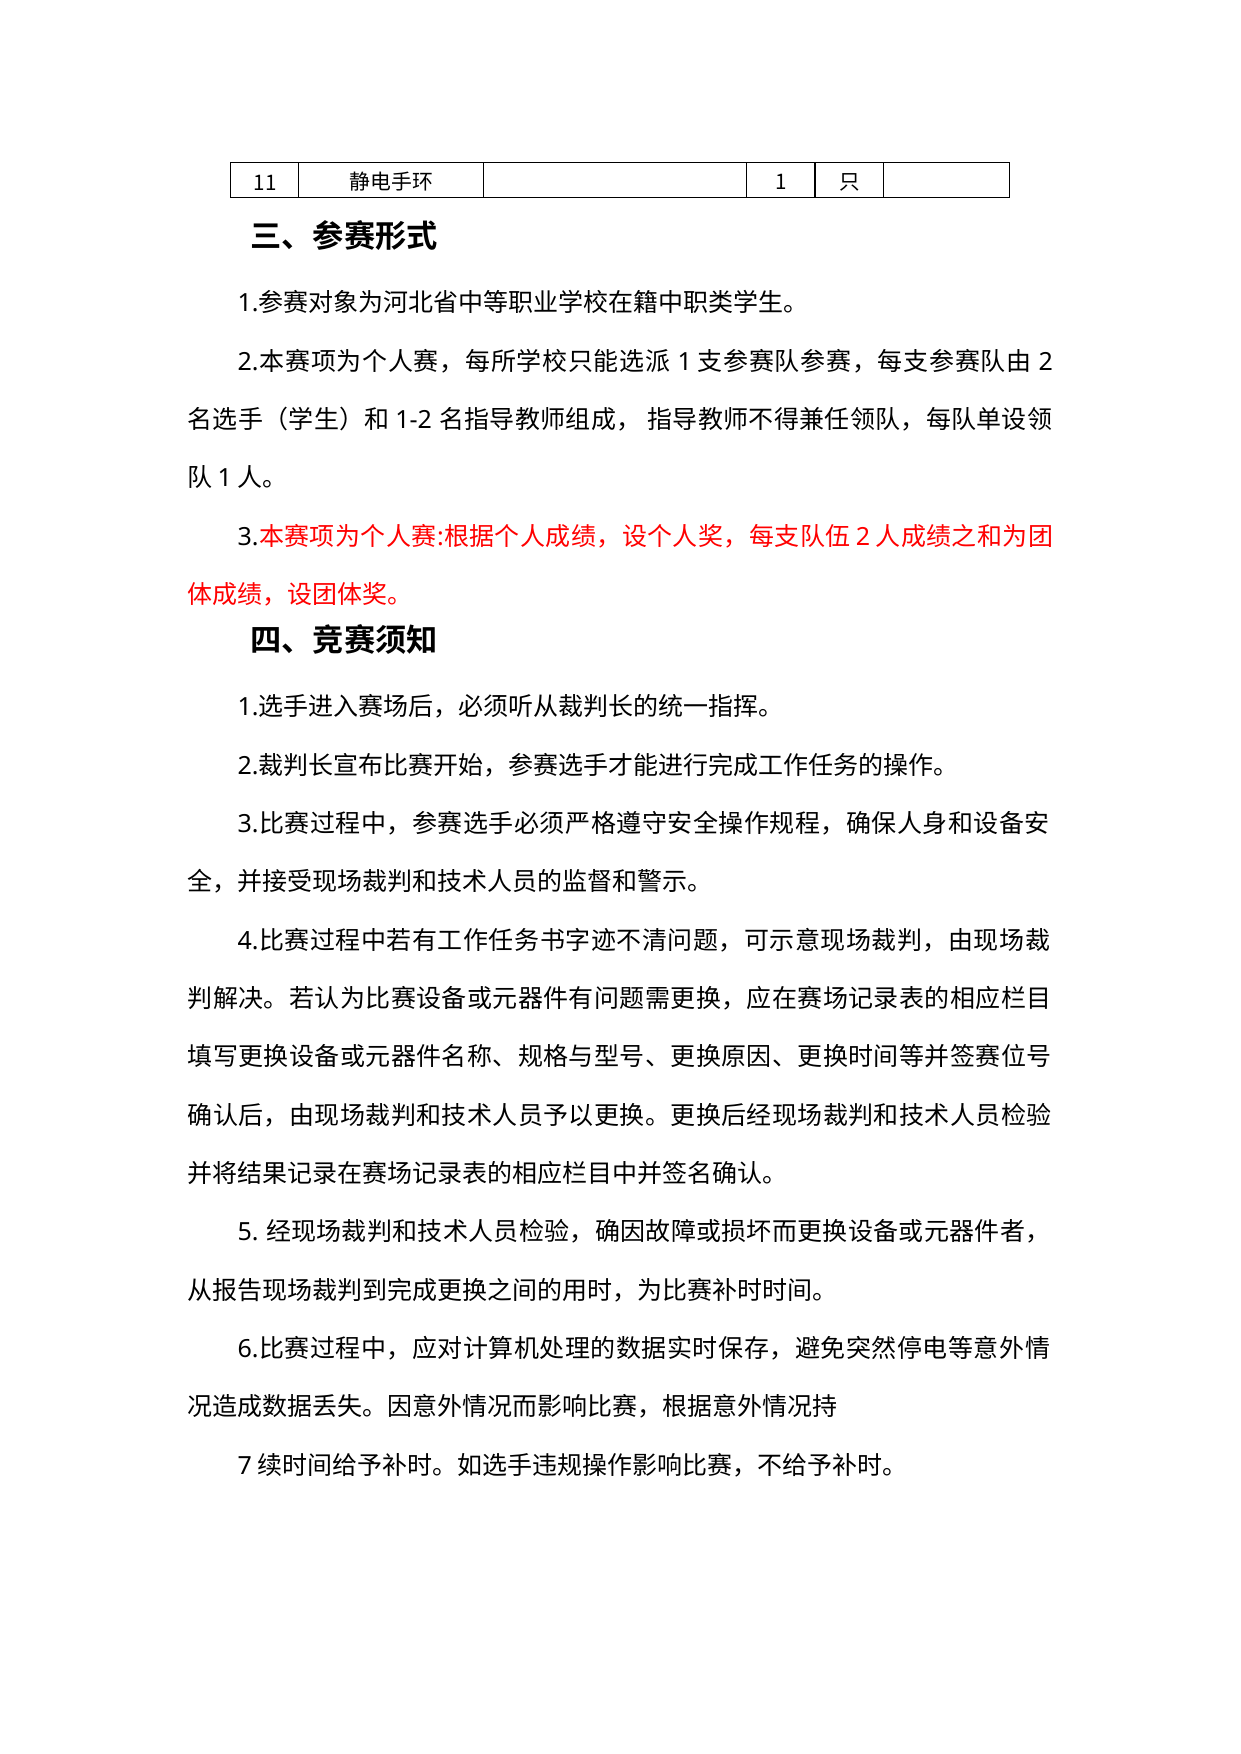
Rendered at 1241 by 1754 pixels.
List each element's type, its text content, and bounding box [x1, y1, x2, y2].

text 4.比赛过程中若有工作任务书字迹不清问题，可示意现场裁判，由现场裁判解决。若认为比赛设备或元器件有问题需更换，应在赛场记录表的相应栏目填写更换设备或元器件名称、规格与型号、更换原因、更换时间等并签赛位号确认后，由现场裁判和技术人员予以更换。更换后经现场裁判和技术人员检验并将结果记录在赛场记录表的相应栏目中并签名确认。 [187, 902, 1053, 1194]
table_cell 11 [231, 163, 298, 197]
table_cell 静电手环 [299, 163, 483, 197]
text 5. 经现场裁判和技术人员检验，确因故障或损坏而更换设备或元器件者，从报告现场裁判到完成更换之间的用时，为比赛补时时间。 [187, 1194, 1053, 1311]
text 1.参赛对象为河北省中等职业学校在籍中职类学生。 [187, 265, 1053, 323]
text 3.比赛过程中，参赛选手必须严格遵守安全操作规程，确保人身和设备安全，并接受现场裁判和技术人员的监督和警示。 [187, 786, 1053, 902]
table_cell 只 [816, 163, 883, 197]
table_cell 1 [747, 163, 814, 197]
text 四、竞赛须知 [187, 615, 1053, 660]
text 2.裁判长宣布比赛开始，参赛选手才能进行完成工作任务的操作。 [187, 727, 1053, 786]
text 1.选手进入赛场后，必须听从裁判长的统一指挥。 [187, 669, 1053, 727]
text 6.比赛过程中，应对计算机处理的数据实时保存，避免突然停电等意外情况造成数据丢失。因意外情况而影响比赛，根据意外情况持 [187, 1311, 1053, 1427]
text 三、参赛形式 [187, 211, 1053, 256]
text 2.本赛项为个人赛，每所学校只能选派1支参赛队参赛，每支参赛队由2 名选手（学生）和1-2 名指导教师组成， 指导教师不得兼任领队，每队单设领队1人。 [187, 323, 1053, 498]
table_cell [484, 163, 746, 197]
table_cell [884, 163, 1009, 197]
text 7续时间给予补时。如选手违规操作影响比赛，不给予补时。 [187, 1427, 1053, 1486]
text 3.本赛项为个人赛:根据个人成绩，设个人奖，每支队伍2人成绩之和为团体成绩，设团体奖。 [187, 498, 1053, 615]
